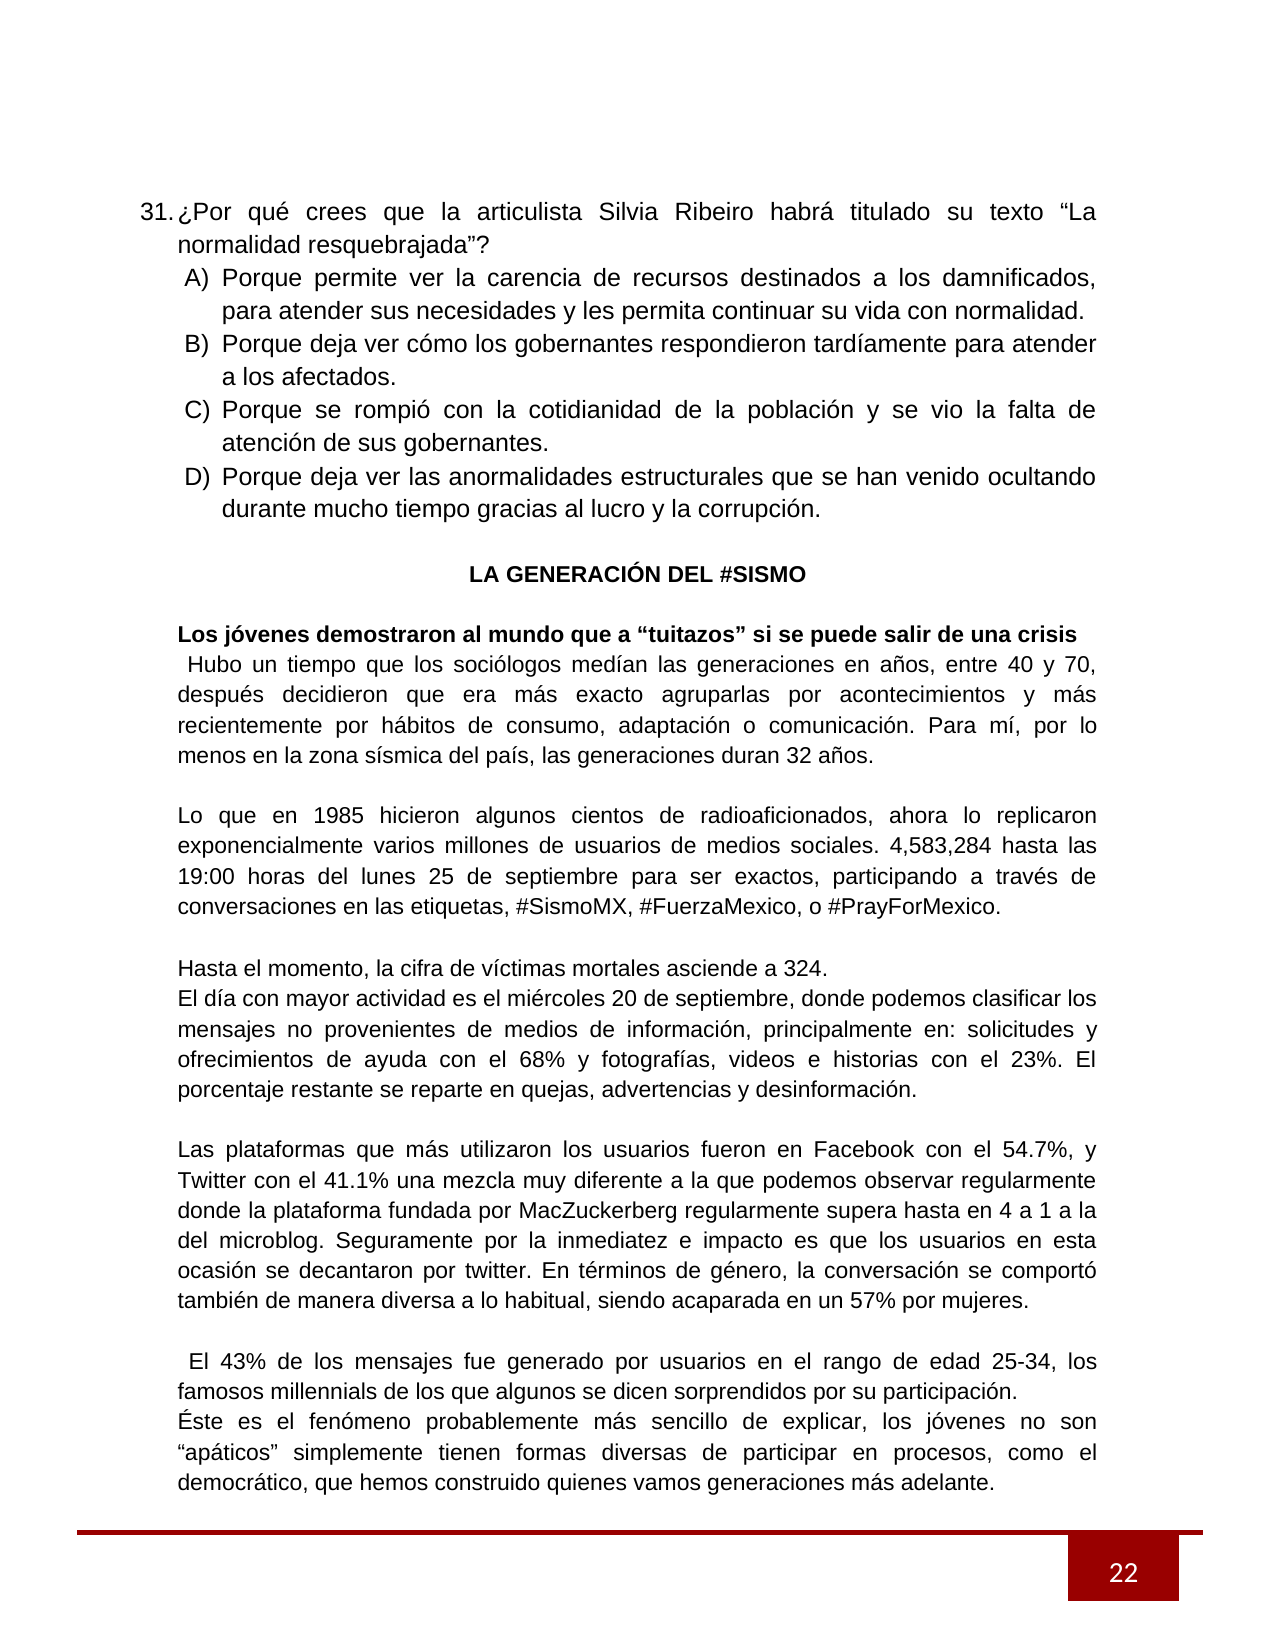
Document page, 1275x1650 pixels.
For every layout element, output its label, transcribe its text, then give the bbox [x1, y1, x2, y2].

list Porque deja ver cómo los gobernantes respondieron tardíamente para atender a los afectados. [184, 329, 1098, 391]
list El 43% de los mensajes fue generado por usuarios en el rango de edad 25-34, los famosos millennials de los que algunos se dicen sorprendidos por su participación. [177, 1348, 1098, 1404]
list Porque deja ver las anormalidades estructurales que se han venido ocultando durante mucho tiempo gracias al lucro y la corrupción. [184, 461, 1098, 523]
list Hubo un tiempo que los sociólogos medían las generaciones en años, entre 40 y 70, después decidieron que era más exacto agruparlas por acontecimientos y más recientemente por hábitos de consumo, adaptación o comunicación. Para mí, por lo menos en la zona sísmica del país, las generaciones duran 32 años. [177, 651, 1098, 768]
list Porque permite ver la carencia de recursos destinados a los damnificados, para atender sus necesidades y les permita continuar su vida con normalidad. [184, 263, 1098, 325]
list Lo que en 1985 hicieron algunos cientos de radioaficionados, ahora lo replicaron exponencialmente varios millones de usuarios de medios sociales. 4,583,284 hasta las 19:00 horas del lunes 25 de septiembre para ser exactos, participando a través de conversaciones en las etiquetas, #SismoMX, #FuerzaMexico, o #PrayForMexico. [177, 802, 1098, 919]
list Hasta el momento, la cifra de víctimas mortales asciende a 324. [177, 955, 1098, 982]
list Las plataformas que más utilizaron los usuarios fueron en Facebook con el 54.7%, y Twitter con el 41.1% una mezcla muy diferente a la que podemos observar regularmente donde la plataforma fundada por MacZuckerberg regularmente supera hasta en 4 a 1 a la del microblog. Seguramente por la inmediatez e impacto es que los usuarios en esta ocasión se decantaron por twitter. En términos de género, la conversación se comportó también de manera diversa a lo habitual, siendo acaparada en un 57% por mujeres. [177, 1136, 1098, 1314]
list Los jóvenes demostraron al mundo que a “tuitazos” si se puede salir de una crisis [177, 621, 1098, 647]
list Éste es el fenómeno probablemente más sencillo de explicar, los jóvenes no son “apáticos” simplemente tienen formas diversas de participar en procesos, como el democrático, que hemos construido quienes vamos generaciones más adelante. [177, 1408, 1098, 1495]
list ¿Por qué crees que la articulista Silvia Ribeiro habrá titulado su texto “La normalidad resquebrajada”? [140, 197, 1098, 259]
list El día con mayor actividad es el miércoles 20 de septiembre, donde podemos clasificar los mensajes no provenientes de medios de información, principalmente en: solicitudes y ofrecimientos de ayuda con el 68% y fotografías, videos e historias con el 23%. El porcentaje restante se reparte en quejas, advertencias y desinformación. [177, 985, 1098, 1102]
list LA GENERACIÓN DEL #SISMO [177, 561, 1098, 587]
list Porque se rompió con la cotidianidad de la población y se vio la falta de atención de sus gobernantes. [184, 395, 1098, 457]
